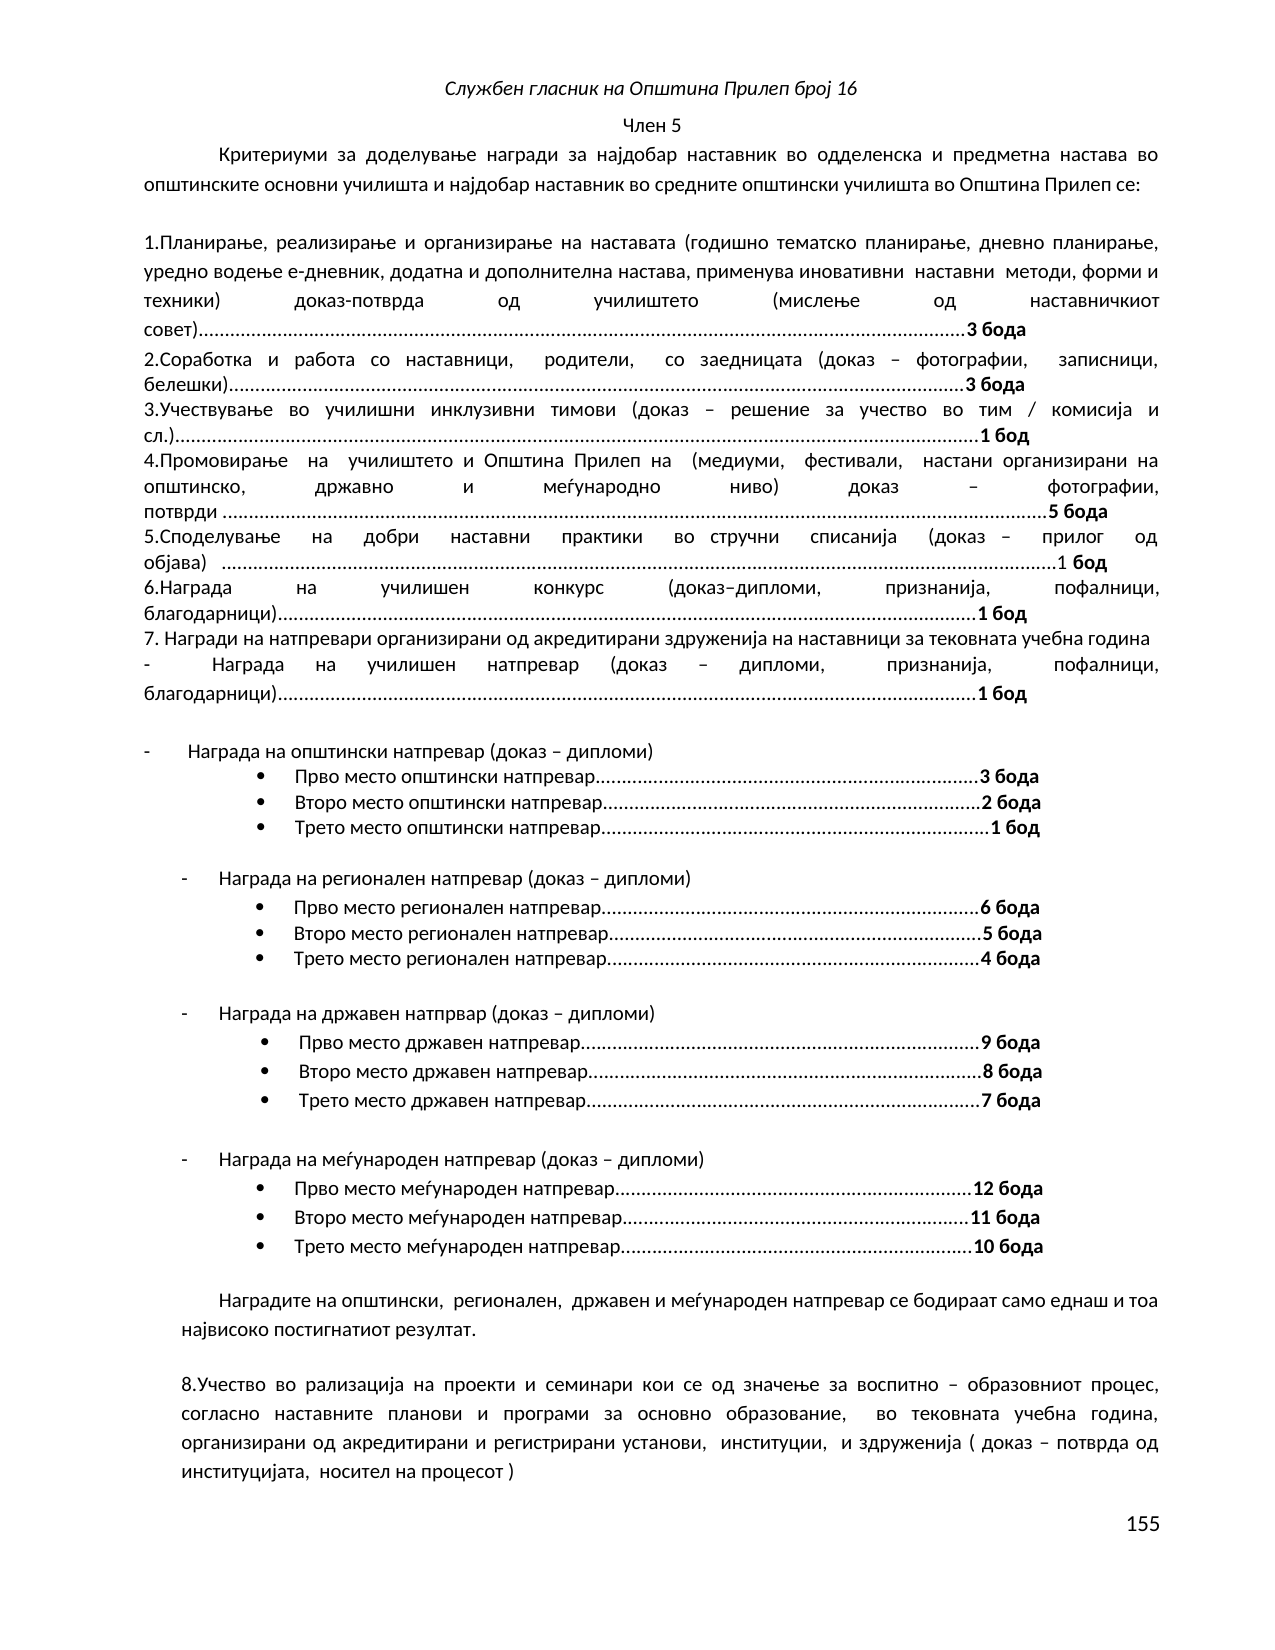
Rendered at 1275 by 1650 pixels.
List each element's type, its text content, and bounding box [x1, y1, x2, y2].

text 2.Соработка и работа со наставници, родители, со заедницата (доказ – фотографии, записници, белешки)............................................................................................................................................3 бода [144, 346, 1160, 397]
list Второ место меѓународен натпревар..................................................................11 бода [257, 1204, 1160, 1229]
text 6.Награда на училишен конкурс (доказ–дипломи, признанија, пофалници, благодарници).....................................................................................................................................1 бод [144, 574, 1160, 625]
list Прво место регионален натпревар........................................................................6 бода [256, 894, 1160, 920]
list Прво место државен натпревар............................................................................9 бода [261, 1029, 1160, 1054]
list Трето место регионален натпревар.......................................................................4 бода [256, 945, 1160, 971]
list Награда на меѓународен натпревар (доказ – дипломи) [181, 1146, 1160, 1171]
list Трето место општински натпревар..........................................................................1 бод [257, 814, 1160, 840]
list Второ место општински натпревар........................................................................2 бода [257, 789, 1160, 814]
list Прво место општински натпревар.........................................................................3 бода [257, 764, 1160, 789]
text - Награда на училишен натпревар (доказ – дипломи, признанија, пофалници, благодарници).....................................................................................................................................1 бод [144, 651, 1160, 705]
text 4.Промовирање на училиштето и Општина Прилеп на (медиуми, фестивали, настани организирани на општинско, државно и меѓународно ниво) доказ – фотографии, потврди .............................................................................................................................................................5 бода [144, 447, 1160, 524]
list Второ место регионален натпревар.......................................................................5 бода [256, 920, 1160, 945]
text 5.Споделување на добри наставни практики во стручни списанија (доказ – прилог од објава) ...............................................................................................................................................................1 бод [144, 524, 1160, 574]
text Член 5 [144, 112, 1160, 138]
list Второ место државен натпревар...........................................................................8 бода [261, 1058, 1160, 1084]
text 7. Награди на натпревари организирани од акредитирани здруженија на наставници за тековната учебна година [144, 625, 1160, 651]
list Трето место државен натпревар...........................................................................7 бода [261, 1087, 1160, 1113]
text - Награда на општински натпревар (доказ – дипломи) [144, 738, 1160, 764]
list Прво место меѓународен натпревар....................................................................12 бода [257, 1175, 1160, 1200]
text 8.Учество во рализација на проекти и семинари кои се од значење за воспитно – образовниот процес, согласно наставните планови и програми за основно образование, во тековната учебна година, организирани од акредитирани и регистрирани установи, институции, и здруженија ( доказ – потврда од институцијата, носител на процесот ) [181, 1371, 1160, 1484]
list Трето место меѓународен натпревар...................................................................10 бода [257, 1233, 1160, 1259]
list Награда на регионален натпревар (доказ – дипломи) [181, 865, 1160, 891]
list Награда на државен натпрвар (доказ – дипломи) [181, 1000, 1160, 1025]
text Критериуми за доделување награди за најдобар наставник во одделенска и предметна настава во општинските основни училишта и најдобар наставник во средните општински училишта во Општина Прилеп се: [144, 142, 1160, 196]
text 1.Планирање, реализирање и организирање на наставата (годишно тематско планирање, дневно планирање, уредно водење е-дневник, додатна и дополнителна настава, применува иновативни наставни методи, форми и техники) доказ-потврда од училиштето (мислење од наставничкиот совет)..................................................................................................................................................3 бода [144, 229, 1160, 342]
text Наградите на општински, регионален, државен и меѓународен натпревар се бодираат само еднаш и тоа највисоко постигнатиот резултат. [181, 1287, 1160, 1342]
text 3.Учествување во училишни инклузивни тимови (доказ – решение за учество во тим / комисија и сл.).........................................................................................................................................................1 бод [144, 397, 1160, 447]
